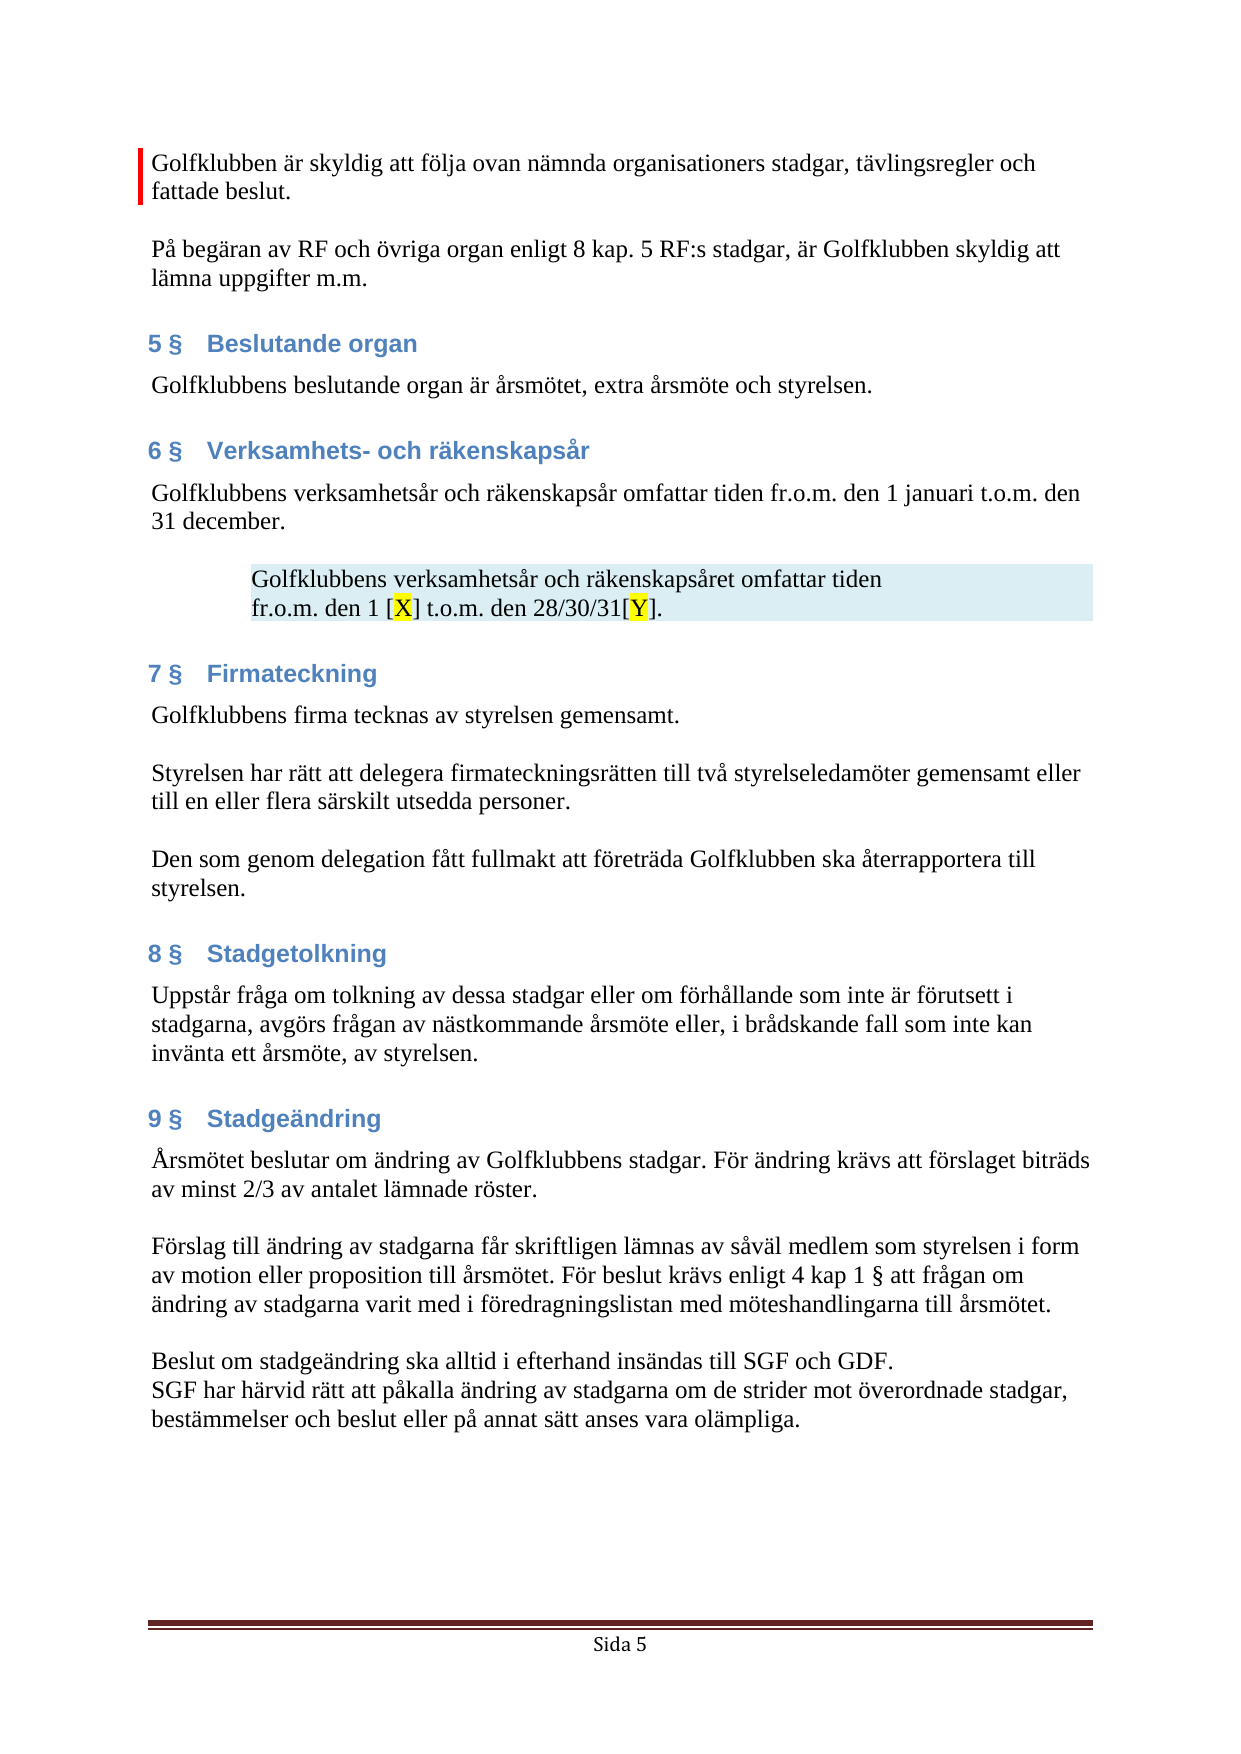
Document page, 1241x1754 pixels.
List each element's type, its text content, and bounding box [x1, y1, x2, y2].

text På begäran av RF och övriga organ enligt 8 kap. 5 RF:s stadgar, är Golfklubben skyldig att lämna uppgifter m.m. [151, 234, 1093, 291]
text Den som genom delegation fått fullmakt att företräda Golfklubben ska återrapportera till styrelsen. [151, 844, 1093, 901]
text Verksamhets- och räkenskapsår [148, 436, 1093, 465]
text Stadgeändring [148, 1104, 1093, 1133]
text Golfklubbens verksamhetsår och räkenskapsår omfattar tiden fr.o.m. den 1 januari t.o.m. den 31 december. [151, 478, 1093, 535]
text Stadgetolkning [148, 939, 1093, 968]
text Golfklubbens firma tecknas av styrelsen gemensamt. [151, 700, 1093, 729]
text Förslag till ändring av stadgarna får skriftligen lämnas av såväl medlem som styrelsen i form av motion eller proposition till årsmötet. För beslut krävs enligt 4 kap 1 § att frågan om ändring av stadgarna varit med i föredragningslistan med möteshandlingarna till årsmötet. [151, 1231, 1093, 1318]
text Beslut om stadgeändring ska alltid i efterhand insändas till SGF och GDF. SGF har härvid rätt att påkalla ändring av stadgarna om de strider mot överordnade stadgar, bestämmelser och beslut eller på annat sätt anses vara olämpliga. [151, 1346, 1093, 1433]
text Golfklubben är skyldig att följa ovan nämnda organisationers stadgar, tävlingsregler och fattade beslut. [143, 148, 1093, 205]
text Uppstår fråga om tolkning av dessa stadgar eller om förhållande som inte är förutsett i stadgarna, avgörs frågan av nästkommande årsmöte eller, i brådskande fall som inte kan invänta ett årsmöte, av styrelsen. [151, 980, 1093, 1066]
text Beslutande organ [148, 329, 1093, 358]
text Golfklubbens beslutande organ är årsmötet, extra årsmöte och styrelsen. [151, 370, 1093, 399]
text Styrelsen har rätt att delegera firmateckningsrätten till två styrelseledamöter gemensamt eller till en eller flera särskilt utsedda personer. [151, 758, 1093, 815]
text Firmateckning [148, 659, 1093, 688]
text Golfklubbens verksamhetsår och räkenskapsåret omfattar tiden fr.o.m. den 1 [X] t.o.m. den 28/30/31[Y]. [251, 564, 1093, 621]
text Årsmötet beslutar om ändring av Golfklubbens stadgar. För ändring krävs att förslaget biträds av minst 2/3 av antalet lämnade röster. [151, 1145, 1093, 1203]
